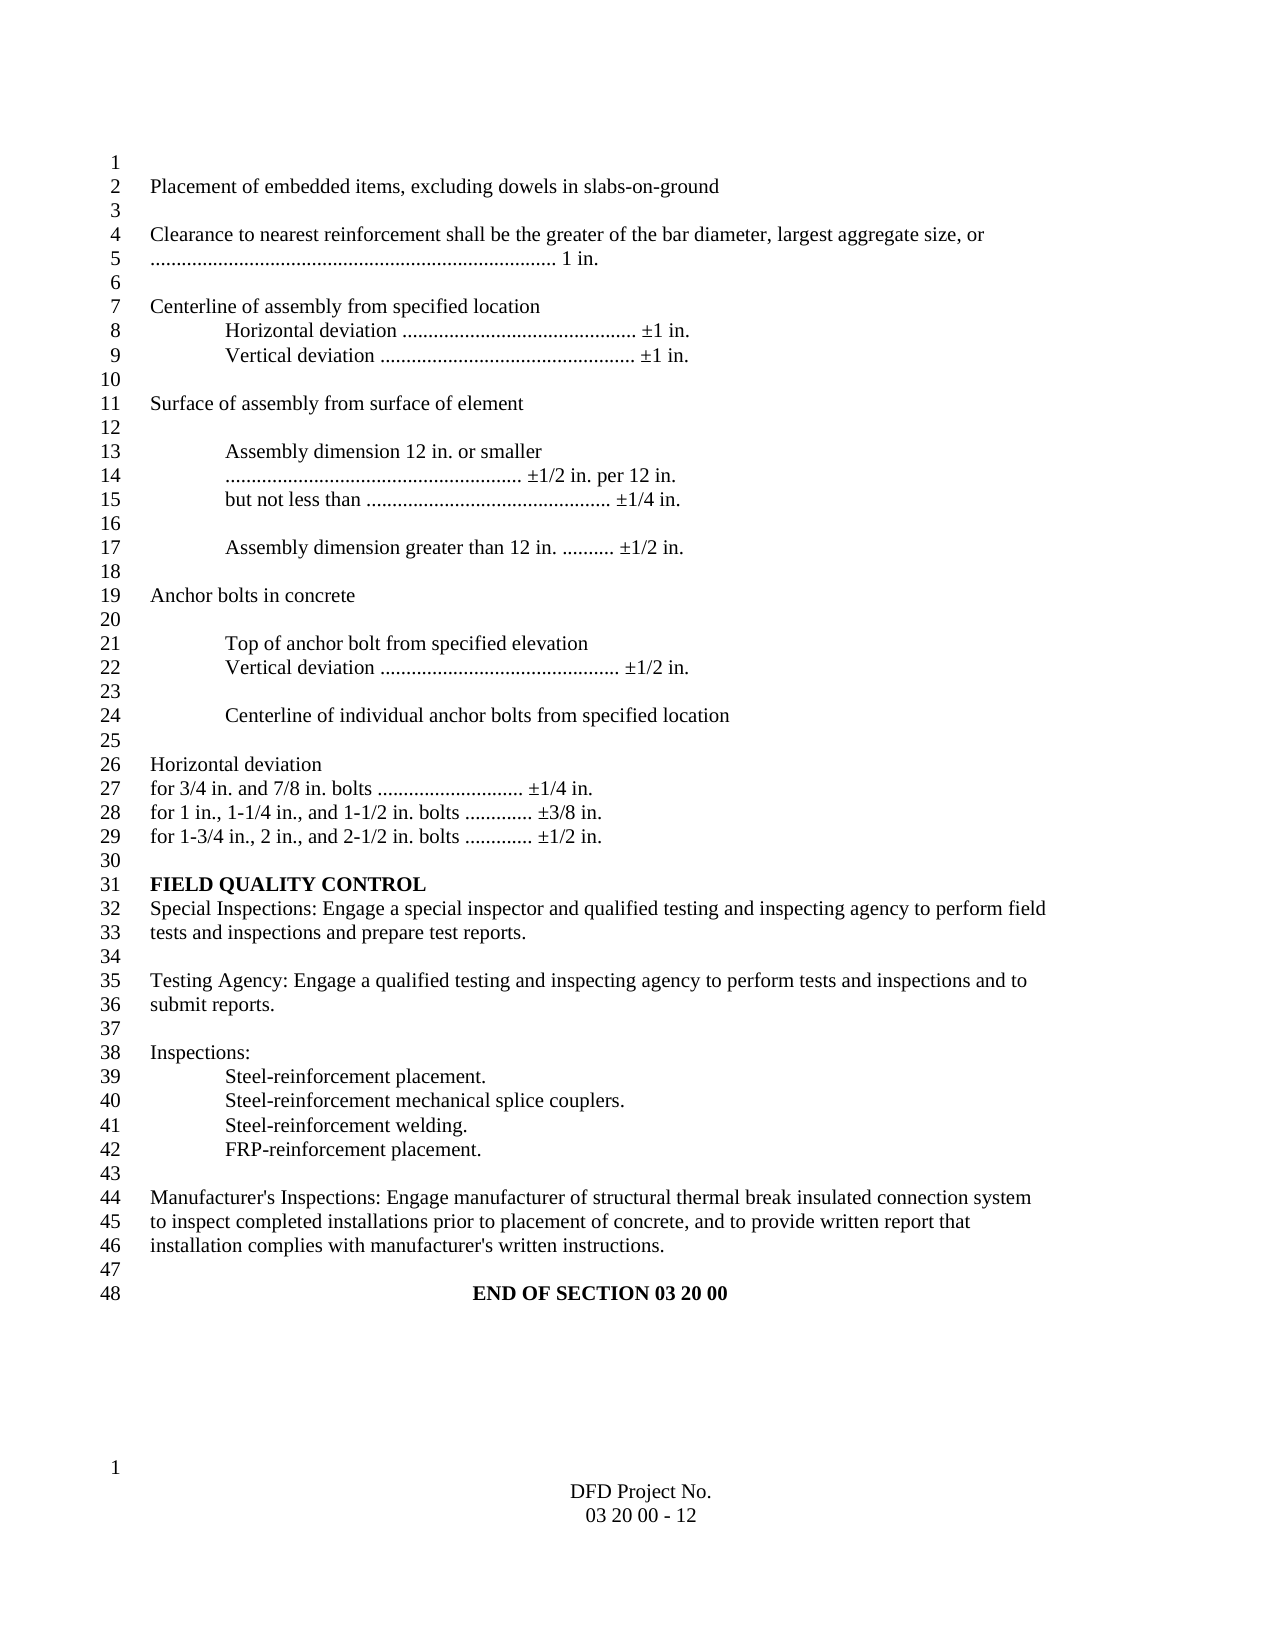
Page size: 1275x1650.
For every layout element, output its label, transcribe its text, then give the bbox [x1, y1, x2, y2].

text Assembly dimension greater than 12 in. .......... ±1/2 in. [225, 535, 1050, 559]
text Inspections: [150, 1040, 1050, 1064]
text but not less than ............................................... ±1/4 in. [225, 487, 1050, 511]
text Special Inspections: Engage a special inspector and qualified testing and inspecting agency to perform field tests and inspections and prepare test reports. [150, 896, 1050, 944]
text for 1-3/4 in., 2 in., and 2-1/2 in. bolts ............. ±1/2 in. [150, 824, 1050, 848]
text Horizontal deviation ............................................. ±1 in. [225, 318, 1050, 342]
text ......................................................... ±1/2 in. per 12 in. [225, 463, 1050, 487]
text Centerline of assembly from specified location [150, 294, 1050, 318]
text Vertical deviation ................................................. ±1 in. [225, 342, 1050, 367]
text Horizontal deviation [150, 752, 1050, 776]
text Steel-reinforcement placement. [225, 1064, 1050, 1088]
text Assembly dimension 12 in. or smaller [225, 439, 1050, 463]
text for 1 in., 1-1/4 in., and 1-1/2 in. bolts ............. ±3/8 in. [150, 800, 1050, 824]
text FRP-reinforcement placement. [225, 1137, 1050, 1161]
text Top of anchor bolt from specified elevation [225, 631, 1050, 655]
text Clearance to nearest reinforcement shall be the greater of the bar diameter, largest aggregate size, or [150, 222, 1050, 246]
text Surface of assembly from surface of element [150, 391, 1050, 415]
text Steel-reinforcement mechanical splice couplers. [225, 1088, 1050, 1112]
text Placement of embedded items, excluding dowels in slabs-on-ground [150, 174, 1050, 198]
text Vertical deviation .............................................. ±1/2 in. [225, 655, 1050, 679]
text Testing Agency: Engage a qualified testing and inspecting agency to perform tests and inspections and to submit reports. [150, 968, 1050, 1016]
text Manufacturer's Inspections: Engage manufacturer of structural thermal break insulated connection system to inspect completed installations prior to placement of concrete, and to provide written report that installation complies with manufacturer's written instructions. [150, 1185, 1050, 1257]
text END OF SECTION 03 20 00 [150, 1281, 1050, 1305]
text for 3/4 in. and 7/8 in. bolts ............................ ±1/4 in. [150, 776, 1050, 800]
text .............................................................................. 1 in. [150, 246, 1050, 270]
text Centerline of individual anchor bolts from specified location [225, 703, 1050, 727]
text Steel-reinforcement welding. [225, 1112, 1050, 1137]
text Anchor bolts in concrete [150, 583, 1050, 607]
list FIELD QUALITY CONTROL [150, 872, 1050, 896]
